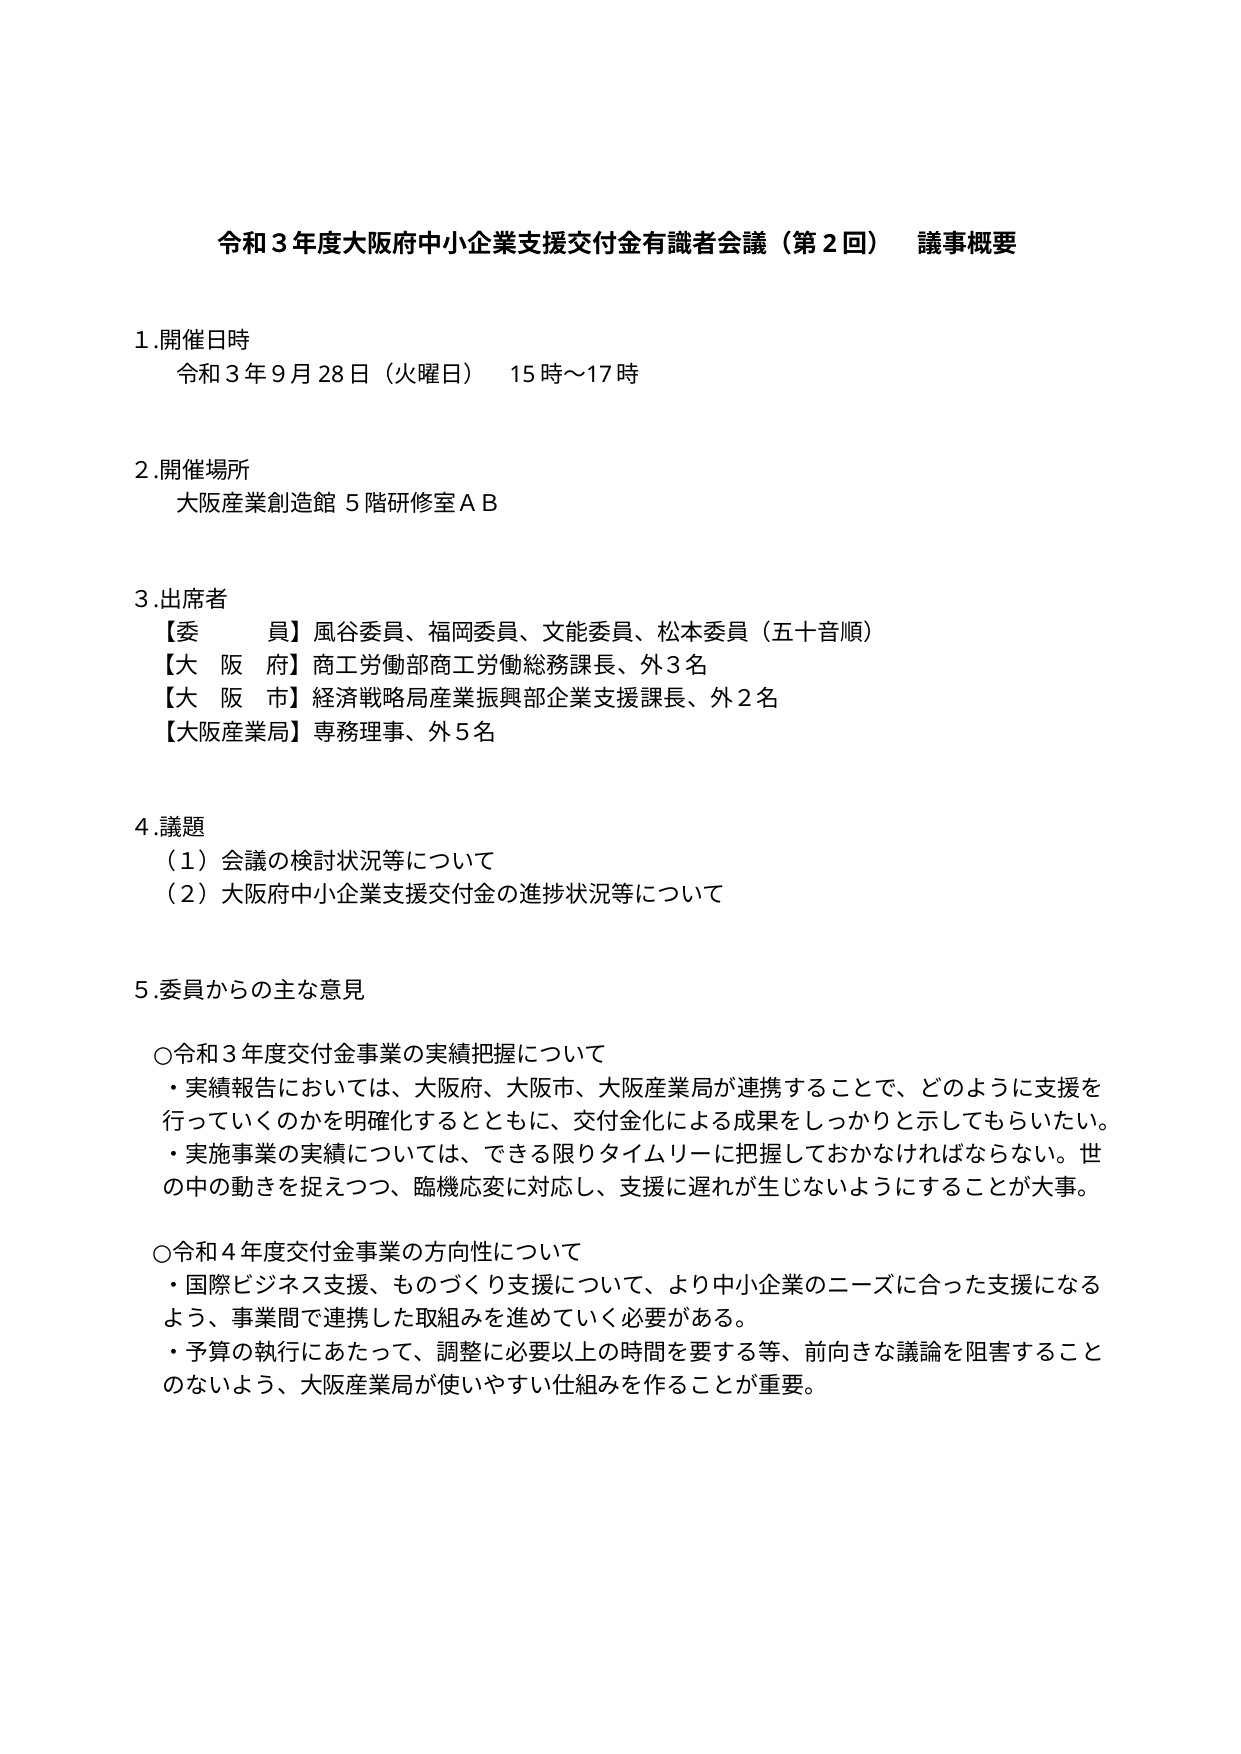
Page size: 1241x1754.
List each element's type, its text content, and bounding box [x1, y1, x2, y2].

text 【大阪産業局】専務理事、外５名 [130, 713, 1104, 747]
text （１）会議の検討状況等について [130, 843, 1104, 876]
text （２）大阪府中小企業支援交付金の進捗状況等について [130, 876, 1104, 909]
text 【委 員】風谷委員、福岡委員、文能委員、松本委員（五十音順） [130, 614, 1104, 647]
text ・予算の執行にあたって、調整に必要以上の時間を要する等、前向きな議論を阻害することのないよう、大阪産業局が使いやすい仕組みを作ることが重要。 [163, 1333, 1104, 1400]
text ・実施事業の実績については、できる限りタイムリーに把握しておかなければならない。世の中の動きを捉えつつ、臨機応変に対応し、支援に遅れが生じないようにすることが大事。 [163, 1136, 1104, 1202]
text ２.開催場所 [130, 451, 1104, 485]
text ５.委員からの主な意見 [130, 972, 1104, 1005]
text ・国際ビジネス支援、ものづくり支援について、より中小企業のニーズに合った支援になるよう、事業間で連携した取組みを進めていく必要がある。 [163, 1267, 1104, 1333]
text 【大 阪 市】経済戦略局産業振興部企業支援課長、外２名 [152, 680, 1104, 713]
text 大阪産業創造館 ５階研修室ＡＢ [130, 485, 1104, 518]
text 【大 阪 府】商工労働部商工労働総務課長、外３名 [152, 647, 1104, 680]
text １.開催日時 [130, 322, 1104, 356]
text 令和３年９月28日（火曜日） 15時～17時 [130, 356, 1104, 389]
text 令和３年度大阪府中小企業支援交付金有識者会議（第2回） 議事概要 [130, 223, 1104, 260]
text ○令和３年度交付金事業の実績把握について [130, 1036, 1104, 1069]
text ○令和４年度交付金事業の方向性について [152, 1234, 1104, 1267]
text ４.議題 [130, 809, 1104, 843]
text ３.出席者 [130, 581, 1104, 614]
text ・実績報告においては、大阪府、大阪市、大阪産業局が連携することで、どのように支援を行っていくのかを明確化するとともに、交付金化による成果をしっかりと示してもらいたい。 [163, 1069, 1104, 1136]
